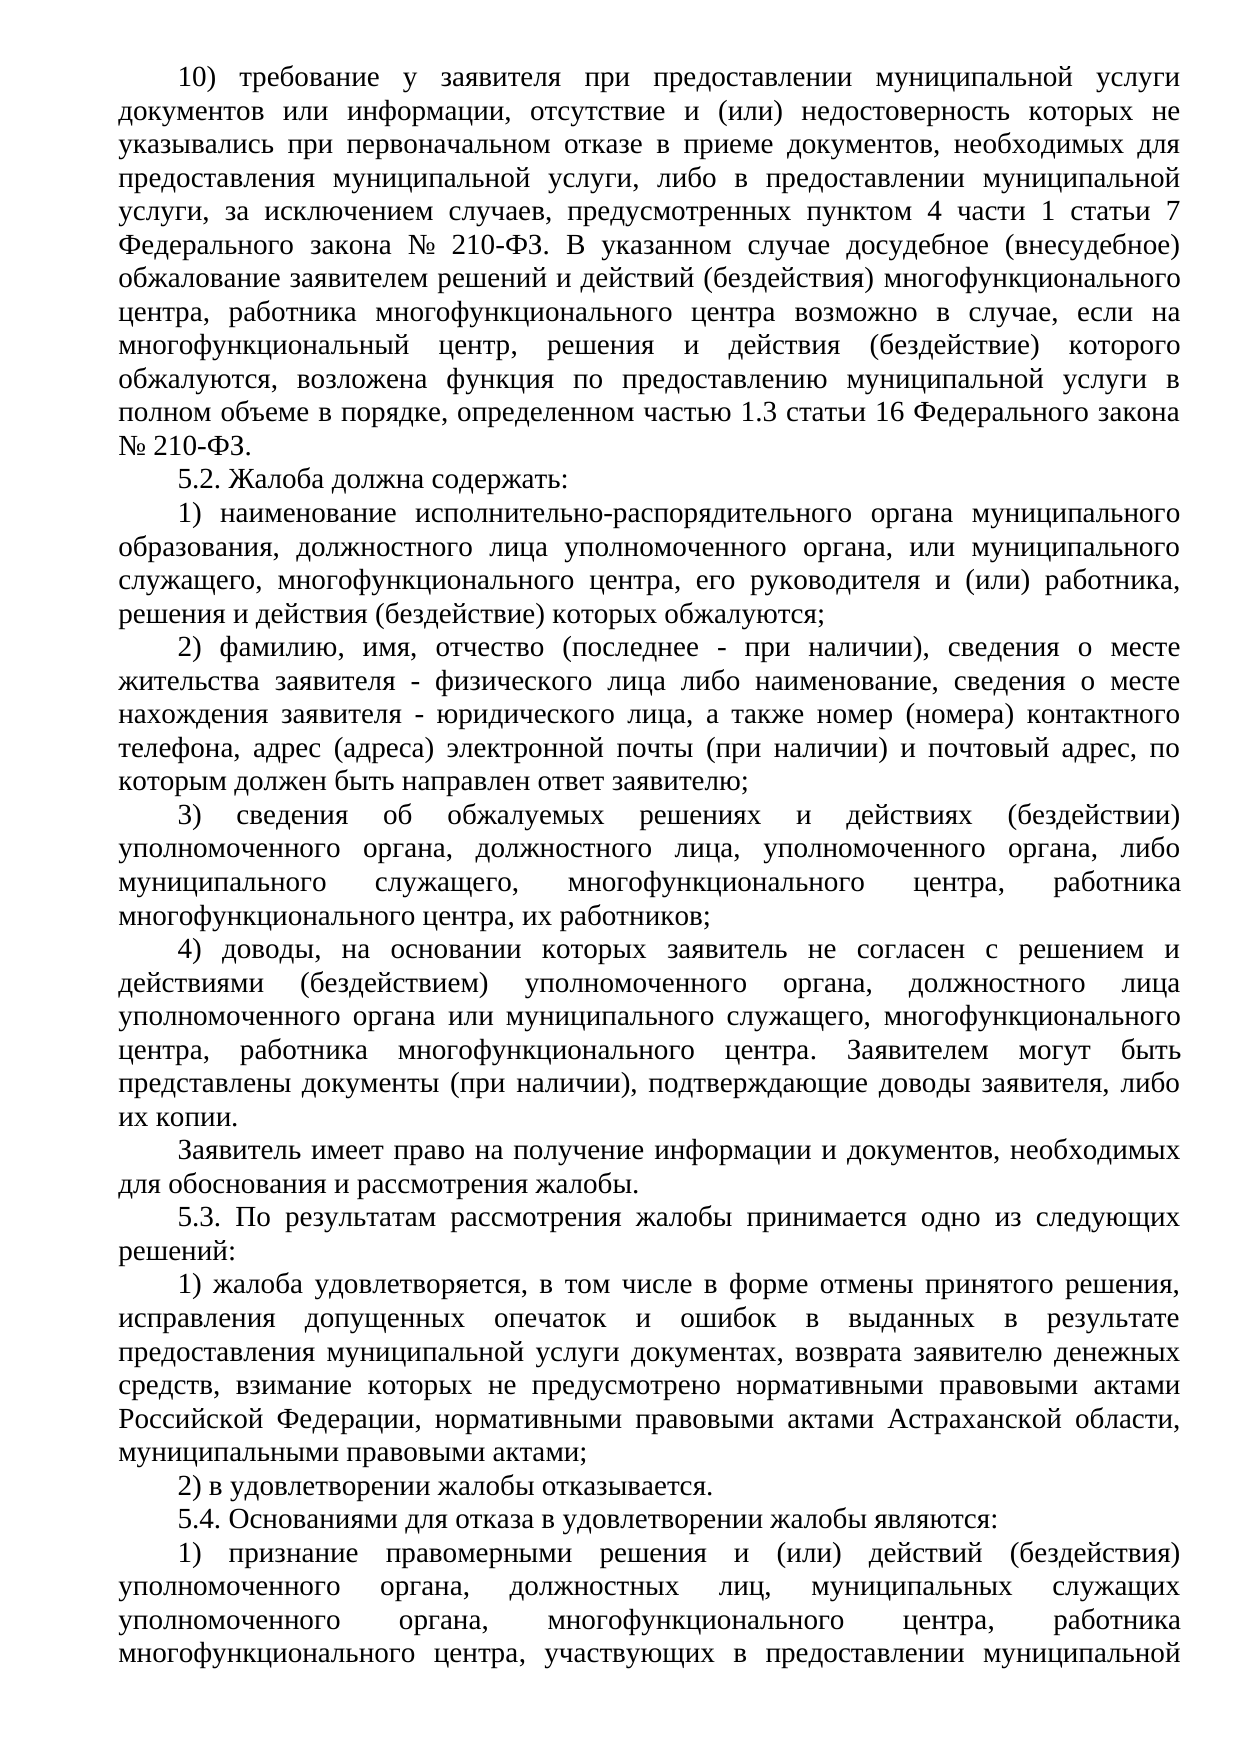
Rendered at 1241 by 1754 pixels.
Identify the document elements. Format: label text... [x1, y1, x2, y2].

text Заявитель имеет право на получение информации и документов, необходимых для обоснования и рассмотрения жалобы. [118, 1132, 1181, 1199]
text 5.2. Жалоба должна содержать: [118, 462, 1181, 495]
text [118, 1535, 1181, 1669]
text 5.4. Основаниями для отказа в удовлетворении жалобы являются: [118, 1501, 1181, 1535]
text 4) доводы, на основании которых заявитель не согласен с решением и действиями (бездействием) уполномоченного органа, должностного лица уполномоченного органа или муниципального служащего, многофункционального центра, работника многофункционального центра. Заявителем могут быть представлены документы (при наличии), подтверждающие доводы заявителя, либо их копии. [118, 931, 1181, 1132]
text 1) наименование исполнительно-распорядительного органа муниципального образования, должностного лица уполномоченного органа, или муниципального служащего, многофункционального центра, его руководителя и (или) работника, решения и действия (бездействие) которых обжалуются; [118, 495, 1181, 629]
text 2) в удовлетворении жалобы отказывается. [118, 1468, 1181, 1501]
text 3) сведения об обжалуемых решениях и действиях (бездействии) уполномоченного органа, должностного лица, уполномоченного органа, либо муниципального служащего, многофункционального центра, работника многофункционального центра, их работников; [118, 797, 1181, 931]
text 1) жалоба удовлетворяется, в том числе в форме отмены принятого решения, исправления допущенных опечаток и ошибок в выданных в результате предоставления муниципальной услуги документах, возврата заявителю денежных средств, взимание которых не предусмотрено нормативными правовыми актами Российской Федерации, нормативными правовыми актами Астраханской области, муниципальными правовыми актами; [118, 1267, 1181, 1468]
text 10) требование у заявителя при предоставлении муниципальной услуги документов или информации, отсутствие и (или) недостоверность которых не указывались при первоначальном отказе в приеме документов, необходимых для предоставления муниципальной услуги, либо в предоставлении муниципальной услуги, за исключением случаев, предусмотренных пунктом 4 части 1 статьи 7 Федерального закона № 210-ФЗ. В указанном случае досудебное (внесудебное) обжалование заявителем решений и действий (бездействия) многофункционального центра, работника многофункционального центра возможно в случае, если на многофункциональный центр, решения и действия (бездействие) которого обжалуются, возложена функция по предоставлению муниципальной услуги в полном объеме в порядке, определенном частью 1.3 статьи 16 Федерального закона № 210-ФЗ. [118, 59, 1181, 462]
text 5.3. По результатам рассмотрения жалобы принимается одно из следующих решений: [118, 1199, 1181, 1267]
text 2) фамилию, имя, отчество (последнее - при наличии), сведения о месте жительства заявителя - физического лица либо наименование, сведения о месте нахождения заявителя - юридического лица, а также номер (номера) контактного телефона, адрес (адреса) электронной почты (при наличии) и почтовый адрес, по которым должен быть направлен ответ заявителю; [118, 629, 1181, 797]
